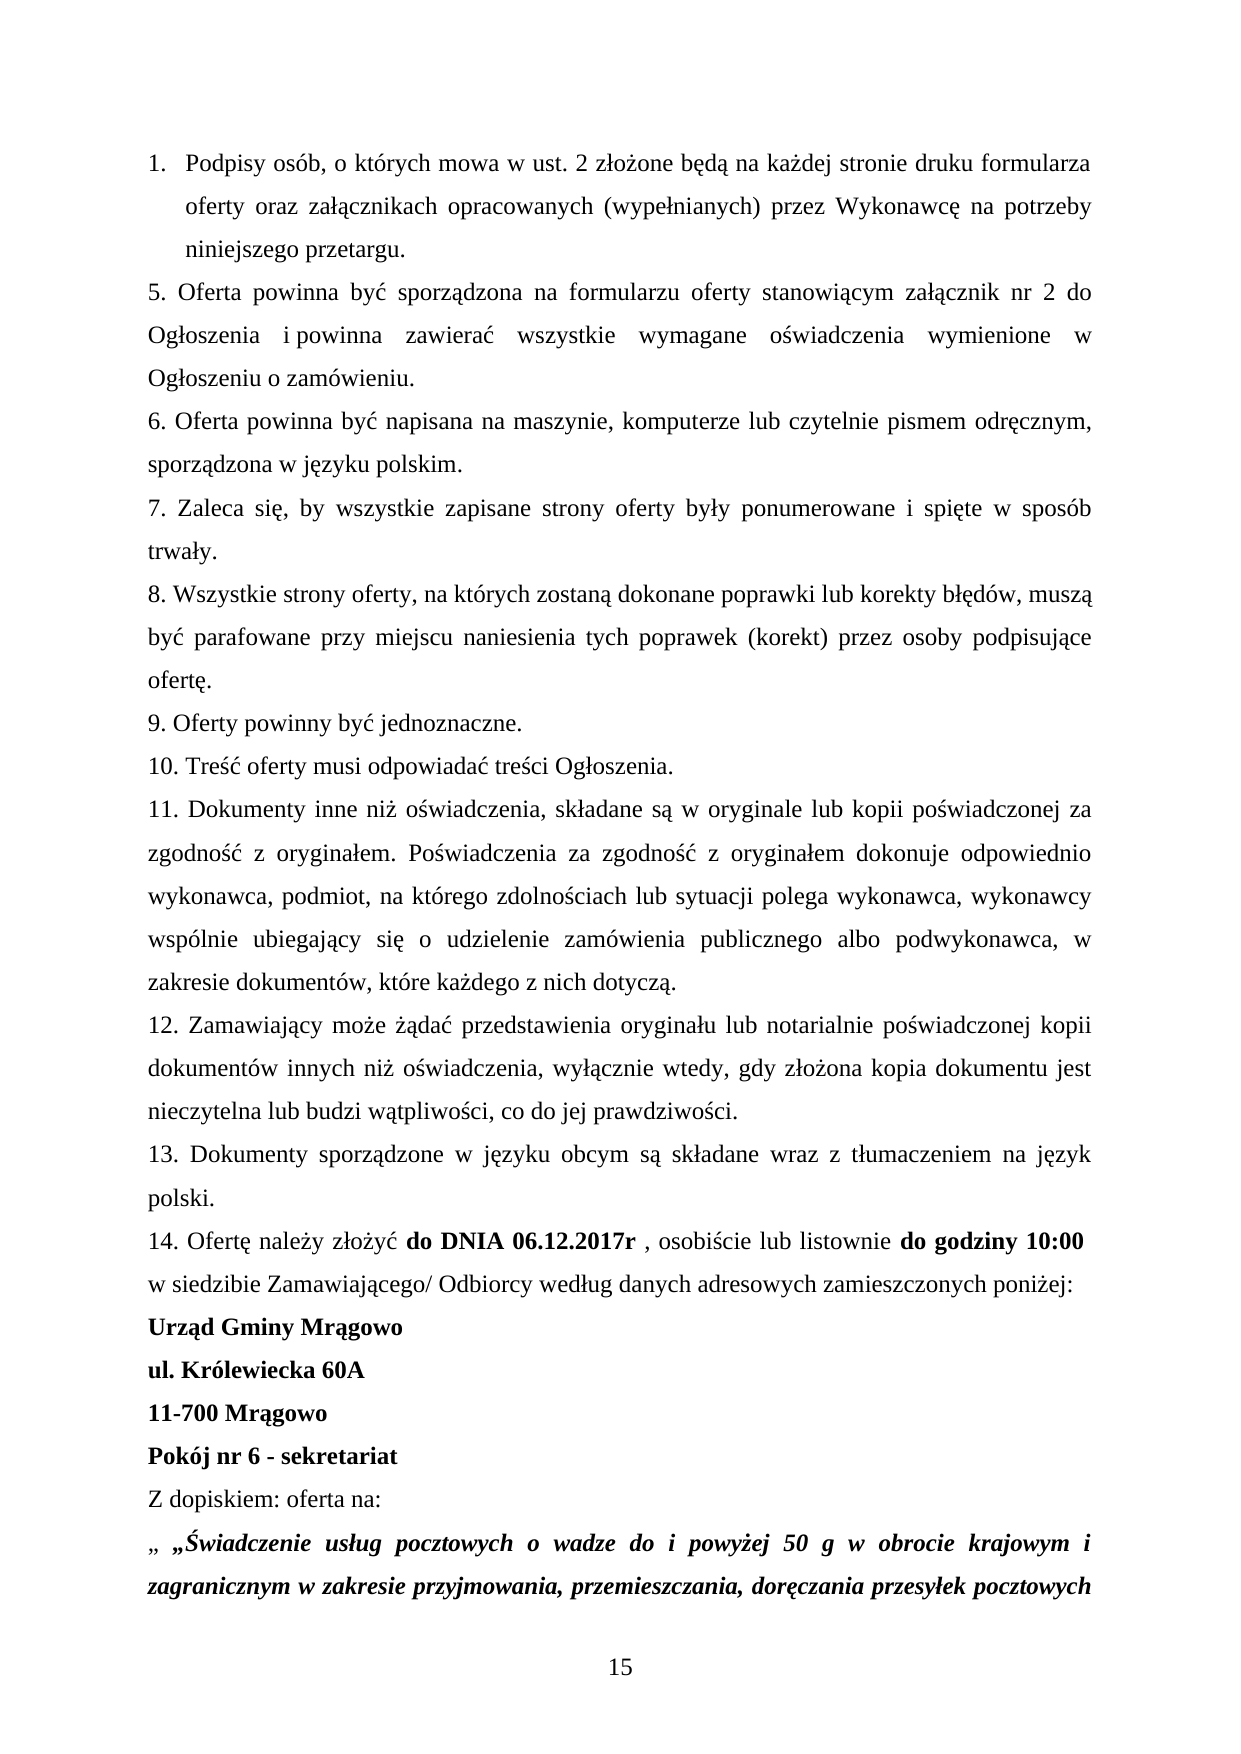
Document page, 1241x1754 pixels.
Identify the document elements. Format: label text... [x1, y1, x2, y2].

text 14. Ofertę należy złożyć do DNIA 06.12.2017r , osobiście lub listownie do godziny 10:00 w siedzibie Zamawiającego/ Odbiorcy według danych adresowych zamieszczonych poniżej: [148, 1226, 1093, 1298]
text Urząd Gminy Mrągowo [148, 1312, 1093, 1341]
list Podpisy osób, o których mowa w ust. 2 złożone będą na każdej stronie druku formularza oferty oraz załącznikach opracowanych (wypełnianych) przez Wykonawcę na potrzeby niniejszego przetargu. [148, 148, 1093, 263]
text 9. Oferty powinny być jednoznaczne. [148, 708, 1093, 737]
text 12. Zamawiający może żądać przedstawienia oryginału lub notarialnie poświadczonej kopii dokumentów innych niż oświadczenia, wyłącznie wtedy, gdy złożona kopia dokumentu jest nieczytelna lub budzi wątpliwości, co do jej prawdziwości. [148, 1010, 1093, 1125]
text 11-700 Mrągowo [148, 1398, 1093, 1427]
text 6. Oferta powinna być napisana na maszynie, komputerze lub czytelnie pismem odręcznym, sporządzona w języku polskim. [148, 406, 1093, 478]
text 11. Dokumenty inne niż oświadczenia, składane są w oryginale lub kopii poświadczonej za zgodność z oryginałem. Poświadczenia za zgodność z oryginałem dokonuje odpowiednio wykonawca, podmiot, na którego zdolnościach lub sytuacji polega wykonawca, wykonawcy wspólnie ubiegający się o udzielenie zamówienia publicznego albo podwykonawca, w zakresie dokumentów, które każdego z nich dotyczą. [148, 794, 1093, 996]
text Z dopiskiem: oferta na: [148, 1484, 1093, 1513]
text 7. Zaleca się, by wszystkie zapisane strony oferty były ponumerowane i spięte w sposób trwały. [148, 493, 1093, 564]
text ul. Królewiecka 60A [148, 1355, 1093, 1384]
text 10. Treść oferty musi odpowiadać treści Ogłoszenia. [148, 751, 1093, 780]
text 8. Wszystkie strony oferty, na których zostaną dokonane poprawki lub korekty błędów, muszą być parafowane przy miejscu naniesienia tych poprawek (korekt) przez osoby podpisujące ofertę. [148, 579, 1093, 694]
text 5. Oferta powinna być sporządzona na formularzu oferty stanowiącym załącznik nr 2 do Ogłoszenia i powinna zawierać wszystkie wymagane oświadczenia wymienione w Ogłoszeniu o zamówieniu. [148, 277, 1093, 392]
text Pokój nr 6 - sekretariat [148, 1441, 1093, 1470]
text 13. Dokumenty sporządzone w języku obcym są składane wraz z tłumaczeniem na język polski. [148, 1139, 1093, 1211]
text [148, 1528, 1093, 1599]
